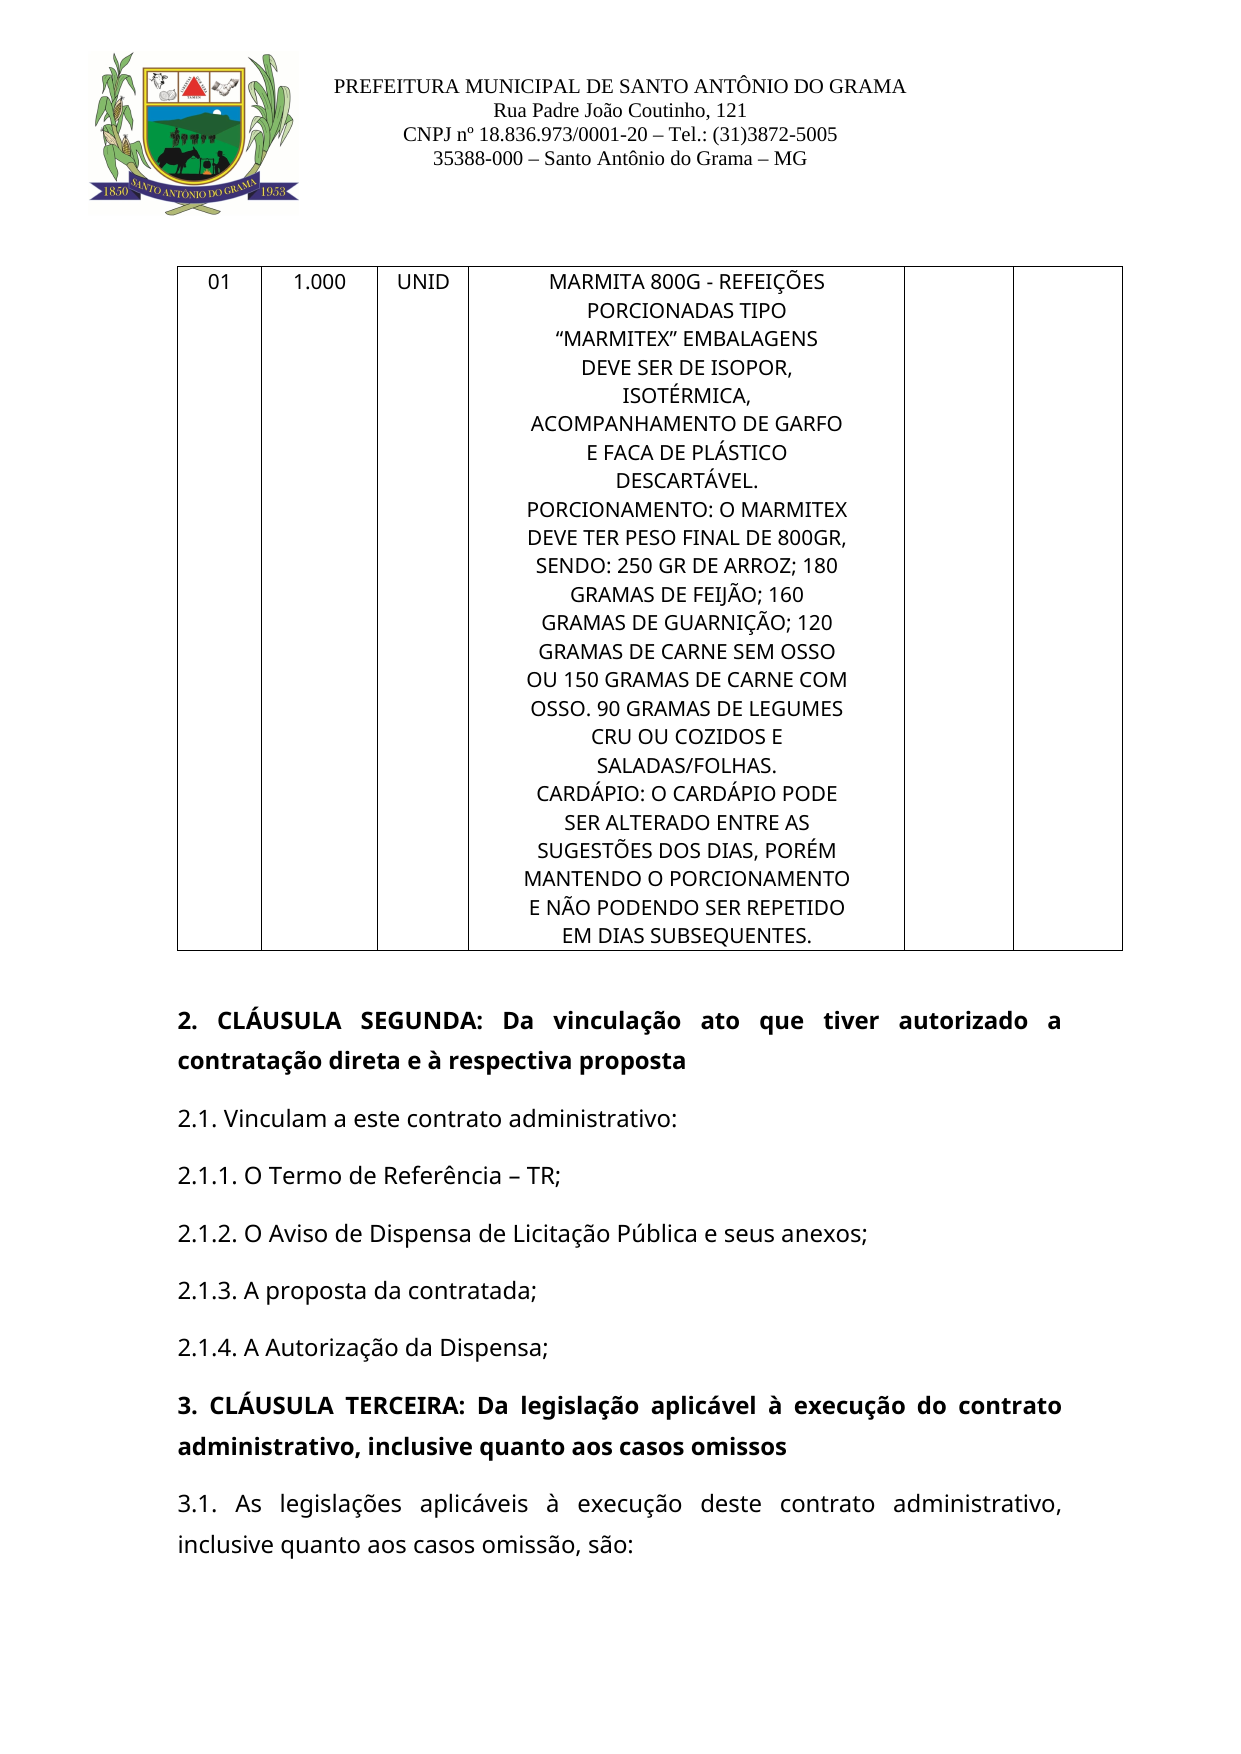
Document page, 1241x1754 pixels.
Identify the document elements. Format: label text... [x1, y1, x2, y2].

table_cell 1.000 [262, 267, 377, 950]
text 2.1.1. O Termo de Referência – TR; [177, 1159, 1063, 1192]
table_cell 01 [178, 267, 261, 950]
text 2.1.4. A Autorização da Dispensa; [177, 1331, 1063, 1364]
text 2.1. Vinculam a este contrato administrativo: [177, 1102, 1063, 1134]
text 2. CLÁUSULA SEGUNDA: Da vinculação ato que tiver autorizado a contratação direta e à respectiva proposta [177, 1003, 1063, 1077]
table_cell MARMITA 800G - REFEIÇÕES PORCIONADAS TIPO “MARMITEX” EMBALAGENS DEVE SER DE ISOPOR, ISOTÉRMICA, ACOMPANHAMENTO DE GARFO E FACA DE PLÁSTICO DESCARTÁVEL. PORCIONAMENTO: O MARMITEX DEVE TER PESO FINAL DE 800GR, SENDO: 250 GR DE ARROZ; 180 GRAMAS DE FEIJÃO; 160 GRAMAS DE GUARNIÇÃO; 120 GRAMAS DE CARNE SEM OSSO OU 150 GRAMAS DE CARNE COM OSSO. 90 GRAMAS DE LEGUMES CRU OU COZIDOS E SALADAS/FOLHAS. CARDÁPIO: O CARDÁPIO PODE SER ALTERADO ENTRE AS SUGESTÕES DOS DIAS, PORÉM MANTENDO O PORCIONAMENTO E NÃO PODENDO SER REPETIDO EM DIAS SUBSEQUENTES. [469, 267, 904, 950]
table_cell [905, 267, 1013, 950]
text 2.1.2. O Aviso de Dispensa de Licitação Pública e seus anexos; [177, 1216, 1063, 1249]
text 3. CLÁUSULA TERCEIRA: Da legislação aplicável à execução do contrato administrativo, inclusive quanto aos casos omissos [177, 1388, 1063, 1462]
text 3.1. As legislações aplicáveis à execução deste contrato administrativo, inclusive quanto aos casos omissão, são: [177, 1487, 1063, 1560]
picture [88, 51, 300, 216]
text 2.1.3. A proposta da contratada; [177, 1274, 1063, 1306]
table_cell [1014, 267, 1122, 950]
table_cell UNID [378, 267, 468, 950]
